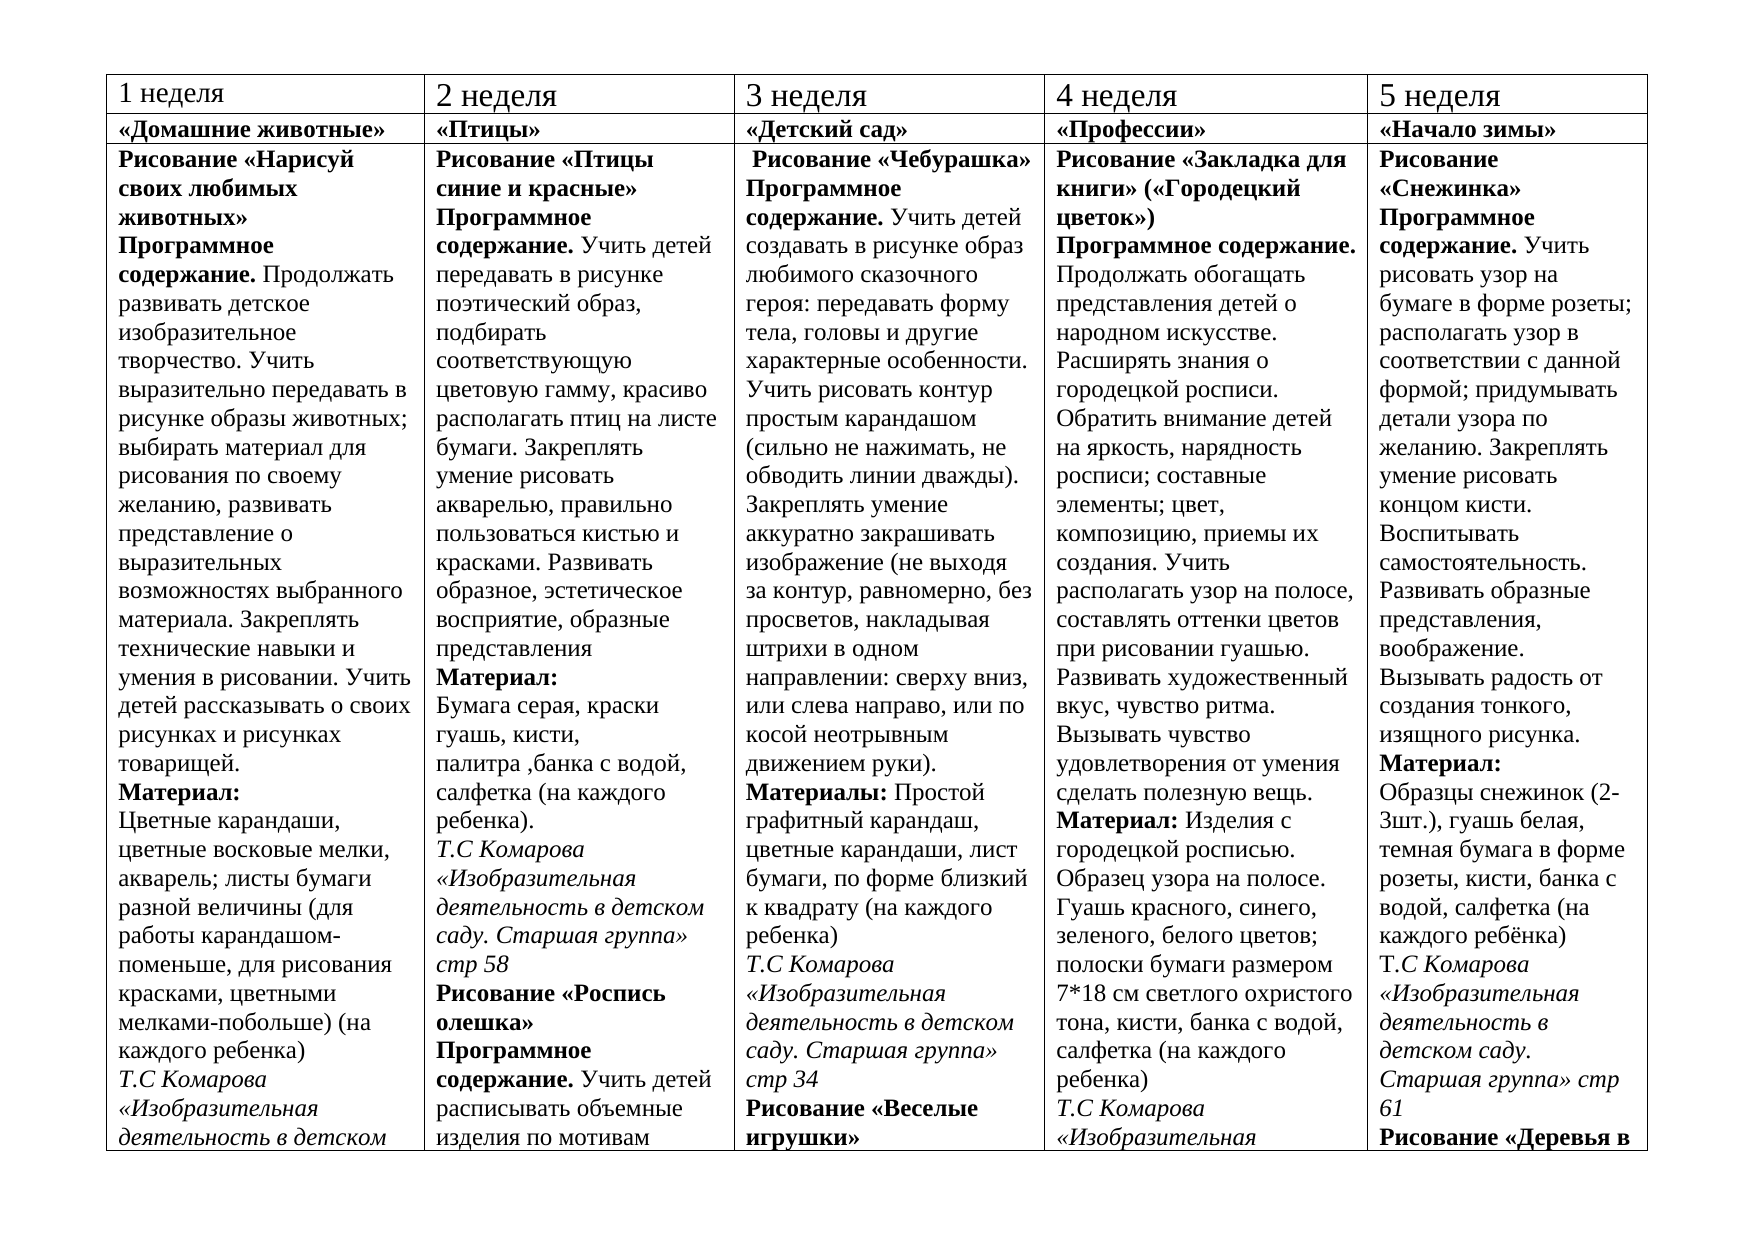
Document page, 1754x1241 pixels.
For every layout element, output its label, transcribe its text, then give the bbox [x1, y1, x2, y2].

table_cell «Профессии» [1045, 114, 1367, 143]
table_cell 5 неделя [1368, 75, 1647, 113]
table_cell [735, 144, 1044, 1150]
table_cell 3 неделя [735, 75, 1044, 113]
table_cell 4 неделя [1045, 75, 1367, 113]
table_cell «Птицы» [425, 114, 734, 143]
table_cell 2 неделя [425, 75, 734, 113]
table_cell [425, 144, 734, 1150]
table_cell 1 неделя [107, 75, 424, 113]
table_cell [107, 144, 424, 1150]
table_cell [1045, 144, 1367, 1150]
table_cell «Начало зимы» [1368, 114, 1647, 143]
table_cell «Домашние животные» [107, 114, 424, 143]
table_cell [1368, 144, 1647, 1150]
table_cell «Детский сад» [735, 114, 1044, 143]
